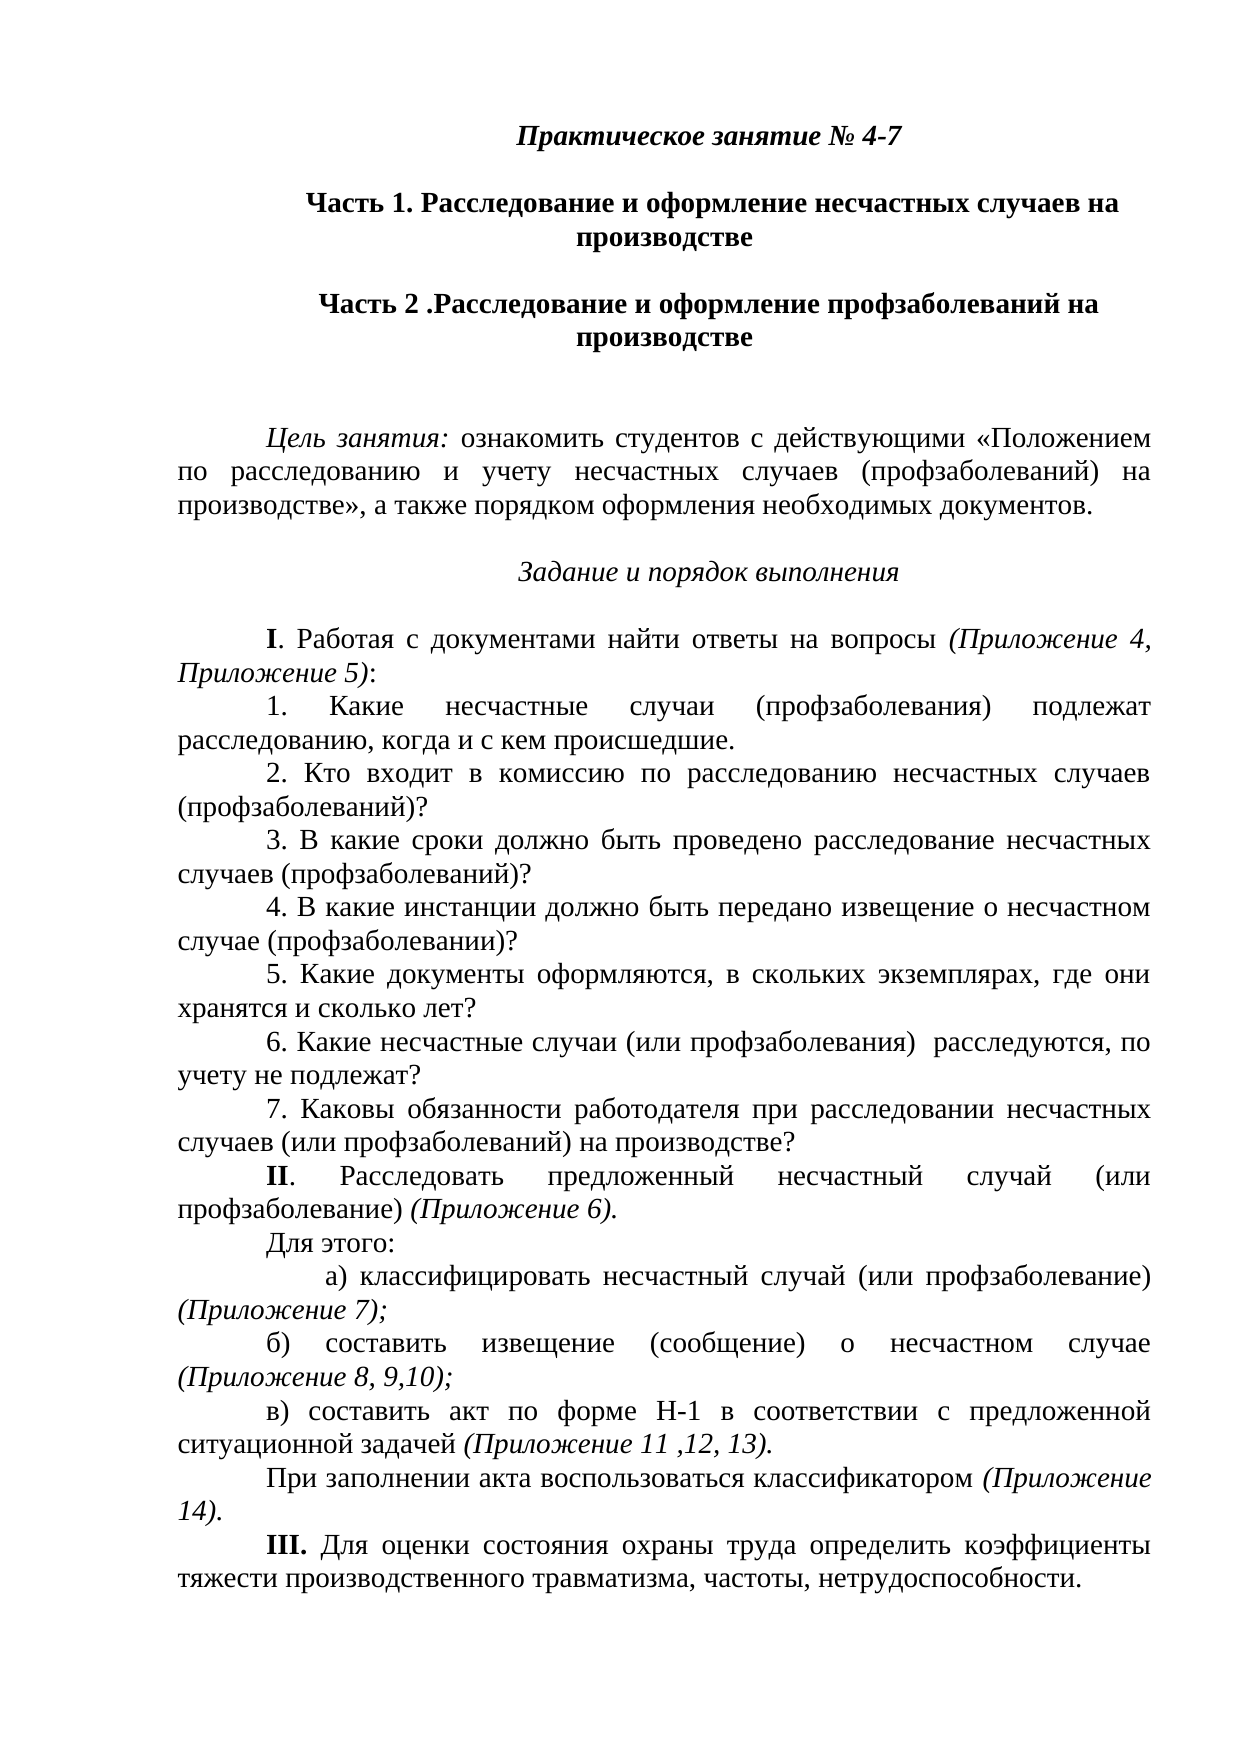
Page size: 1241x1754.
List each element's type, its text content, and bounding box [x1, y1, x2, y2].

text Часть 1. Расследование и оформление несчастных случаев на производстве [177, 185, 1152, 252]
text 7. Каковы обязанности работодателя при расследовании несчастных случаев (или профзаболеваний) на производстве? [177, 1091, 1152, 1158]
text III. Для оценки состояния охраны труда определить коэффициенты тяжести производственного травматизма, частоты, нетрудоспособности. [177, 1527, 1152, 1594]
text I. Работая с документами найти ответы на вопросы (Приложение 4, Приложение 5): [177, 621, 1152, 688]
text При заполнении акта воспользоваться классификатором (Приложение 14). [177, 1460, 1152, 1527]
text в) составить акт по форме Н-1 в соответствии с предложенной ситуационной задачей (Приложение 11 ,12, 13). [177, 1393, 1152, 1460]
text б) составить извещение (сообщение) о несчастном случае (Приложение 8, 9,10); [177, 1326, 1152, 1393]
text 6. Какие несчастные случаи (или профзаболевания) расследуются, по учету не подлежат? [177, 1024, 1152, 1091]
subtitle Задание и порядок выполнения [177, 554, 1152, 588]
text 3. В какие сроки должно быть проведено расследование несчастных случаев (профзаболеваний)? [177, 822, 1152, 889]
text 1. Какие несчастные случаи (профзаболевания) подлежат расследованию, когда и с кем происшедшие. [177, 688, 1152, 755]
text Для этого: [177, 1225, 1152, 1258]
text 2. Кто входит в комиссию по расследованию несчастных случаев (профзаболеваний)? [177, 755, 1152, 822]
text Практическое занятие № 4-7 [177, 118, 1152, 152]
text а) классифицировать несчастный случай (или профзаболевание) (Приложение 7); [177, 1258, 1152, 1326]
text Цель занятия: ознакомить студентов с действующими «Положением по расследованию и учету несчастных случаев (профзаболеваний) на производстве», а также порядком оформления необходимых документов. [177, 420, 1152, 521]
text II. Расследовать предложенный несчастный случай (или профзаболевание) (Приложение 6). [177, 1158, 1152, 1225]
text 4. В какие инстанции должно быть передано извещение о несчастном случае (профзаболевании)? [177, 889, 1152, 957]
text 5. Какие документы оформляются, в скольких экземплярах, где они хранятся и сколько лет? [177, 957, 1152, 1024]
text Часть 2 .Расследование и оформление профзаболеваний на производстве [177, 286, 1152, 353]
